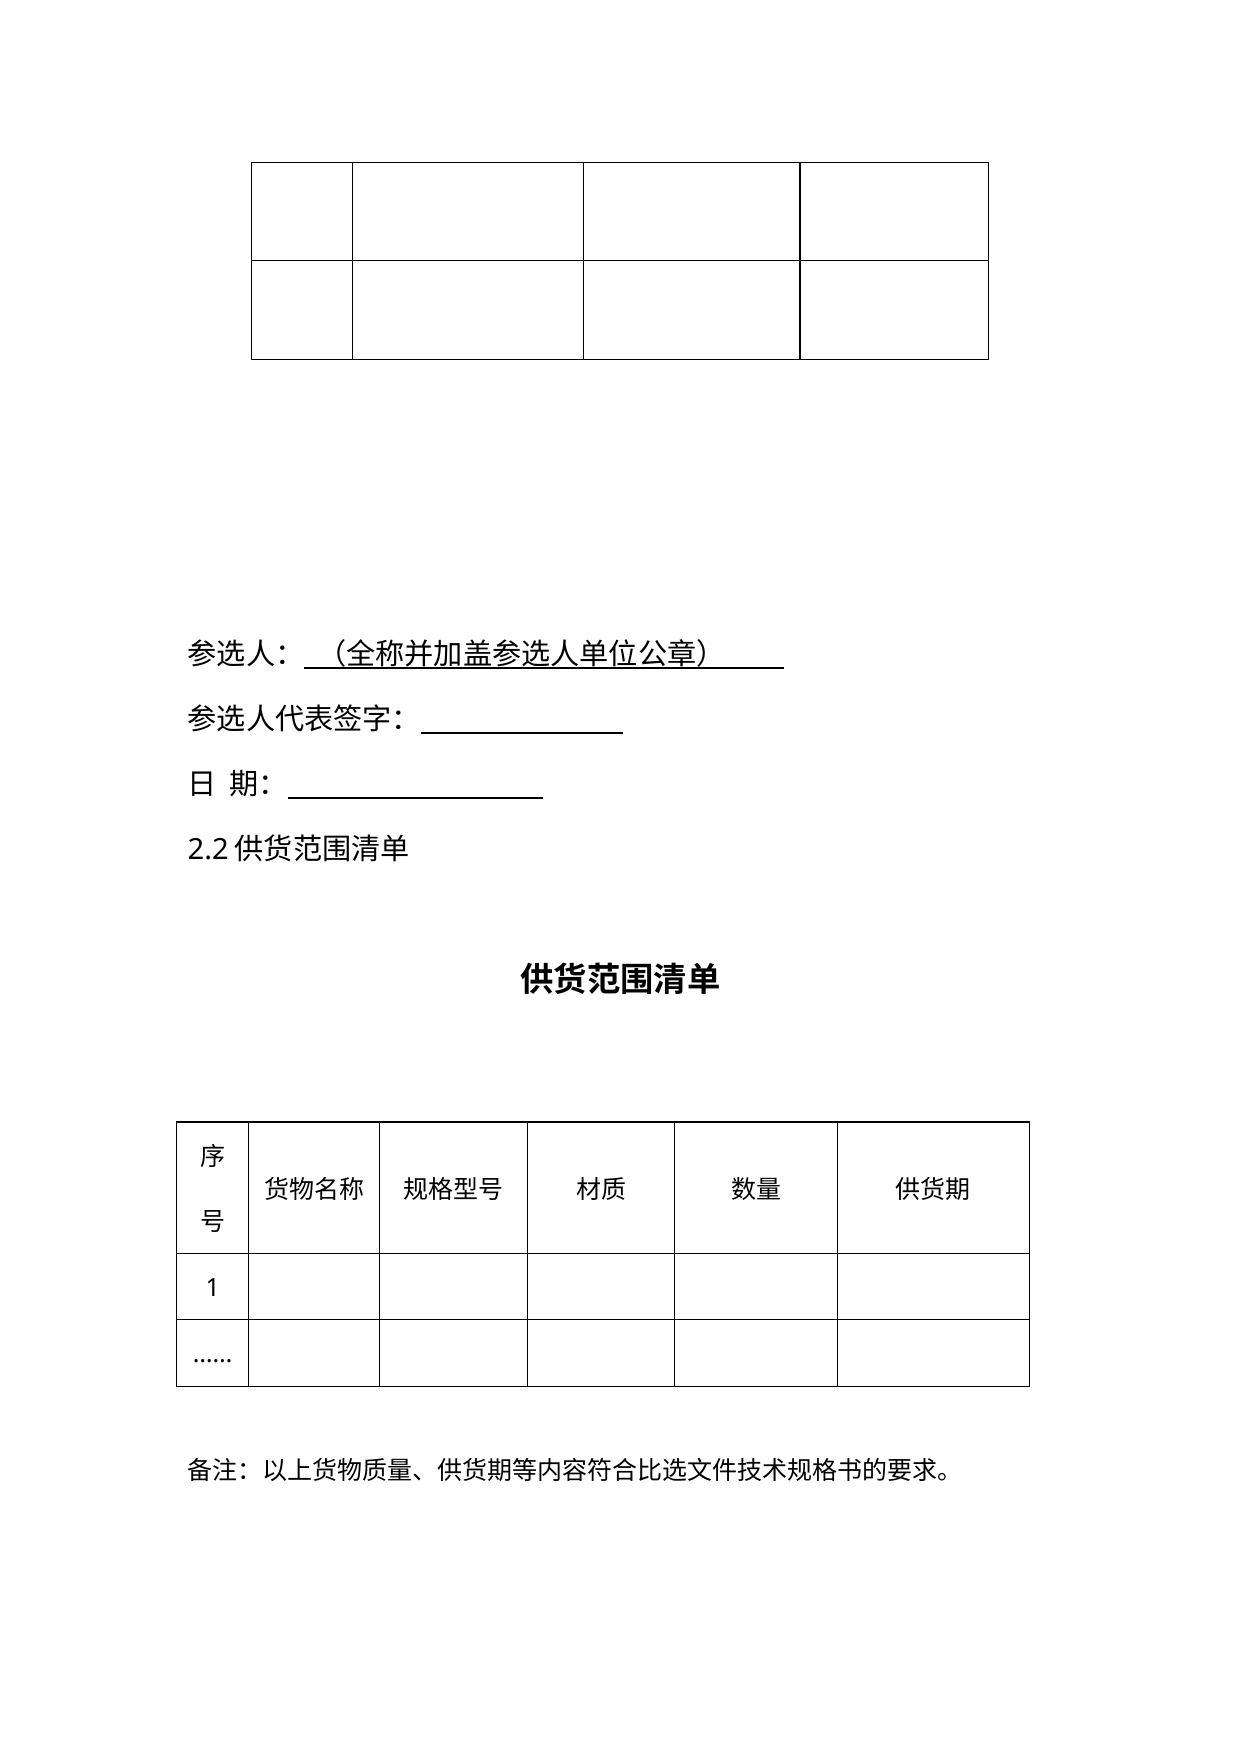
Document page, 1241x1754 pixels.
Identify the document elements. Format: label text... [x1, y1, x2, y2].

table_header 规格型号 [380, 1123, 527, 1252]
table_header 序号 [177, 1123, 248, 1252]
table_cell [353, 261, 583, 358]
table_cell …… [177, 1320, 248, 1386]
table_cell [353, 163, 583, 260]
text 参选人代表签字： [187, 684, 1053, 749]
table_cell [380, 1254, 527, 1319]
table_cell [838, 1254, 1029, 1319]
text 供货范围清单 [187, 944, 1053, 1009]
table_cell [801, 261, 988, 358]
text 参选人： （全称并加盖参选人单位公章） [187, 619, 1053, 684]
table_header 材质 [528, 1123, 674, 1252]
table_header 数量 [675, 1123, 837, 1252]
table_cell [675, 1254, 837, 1319]
text 备注：以上货物质量、供货期等内容符合比选文件技术规格书的要求。 [187, 1436, 1053, 1501]
table_cell [584, 261, 799, 358]
table_cell [528, 1320, 674, 1386]
text 2.2供货范围清单 [187, 814, 1053, 879]
table_cell [838, 1320, 1029, 1386]
table_cell [675, 1320, 837, 1386]
table_header 货物名称 [249, 1123, 379, 1252]
table_cell [380, 1320, 527, 1386]
table_cell [584, 163, 799, 260]
text 日 期： [187, 749, 1053, 814]
table_cell [249, 1320, 379, 1386]
table_cell [528, 1254, 674, 1319]
table_cell 1 [177, 1254, 248, 1319]
table_cell [252, 163, 352, 260]
table_header 供货期 [838, 1123, 1029, 1252]
table_cell [249, 1254, 379, 1319]
table_cell [252, 261, 352, 358]
table_cell [801, 163, 988, 260]
